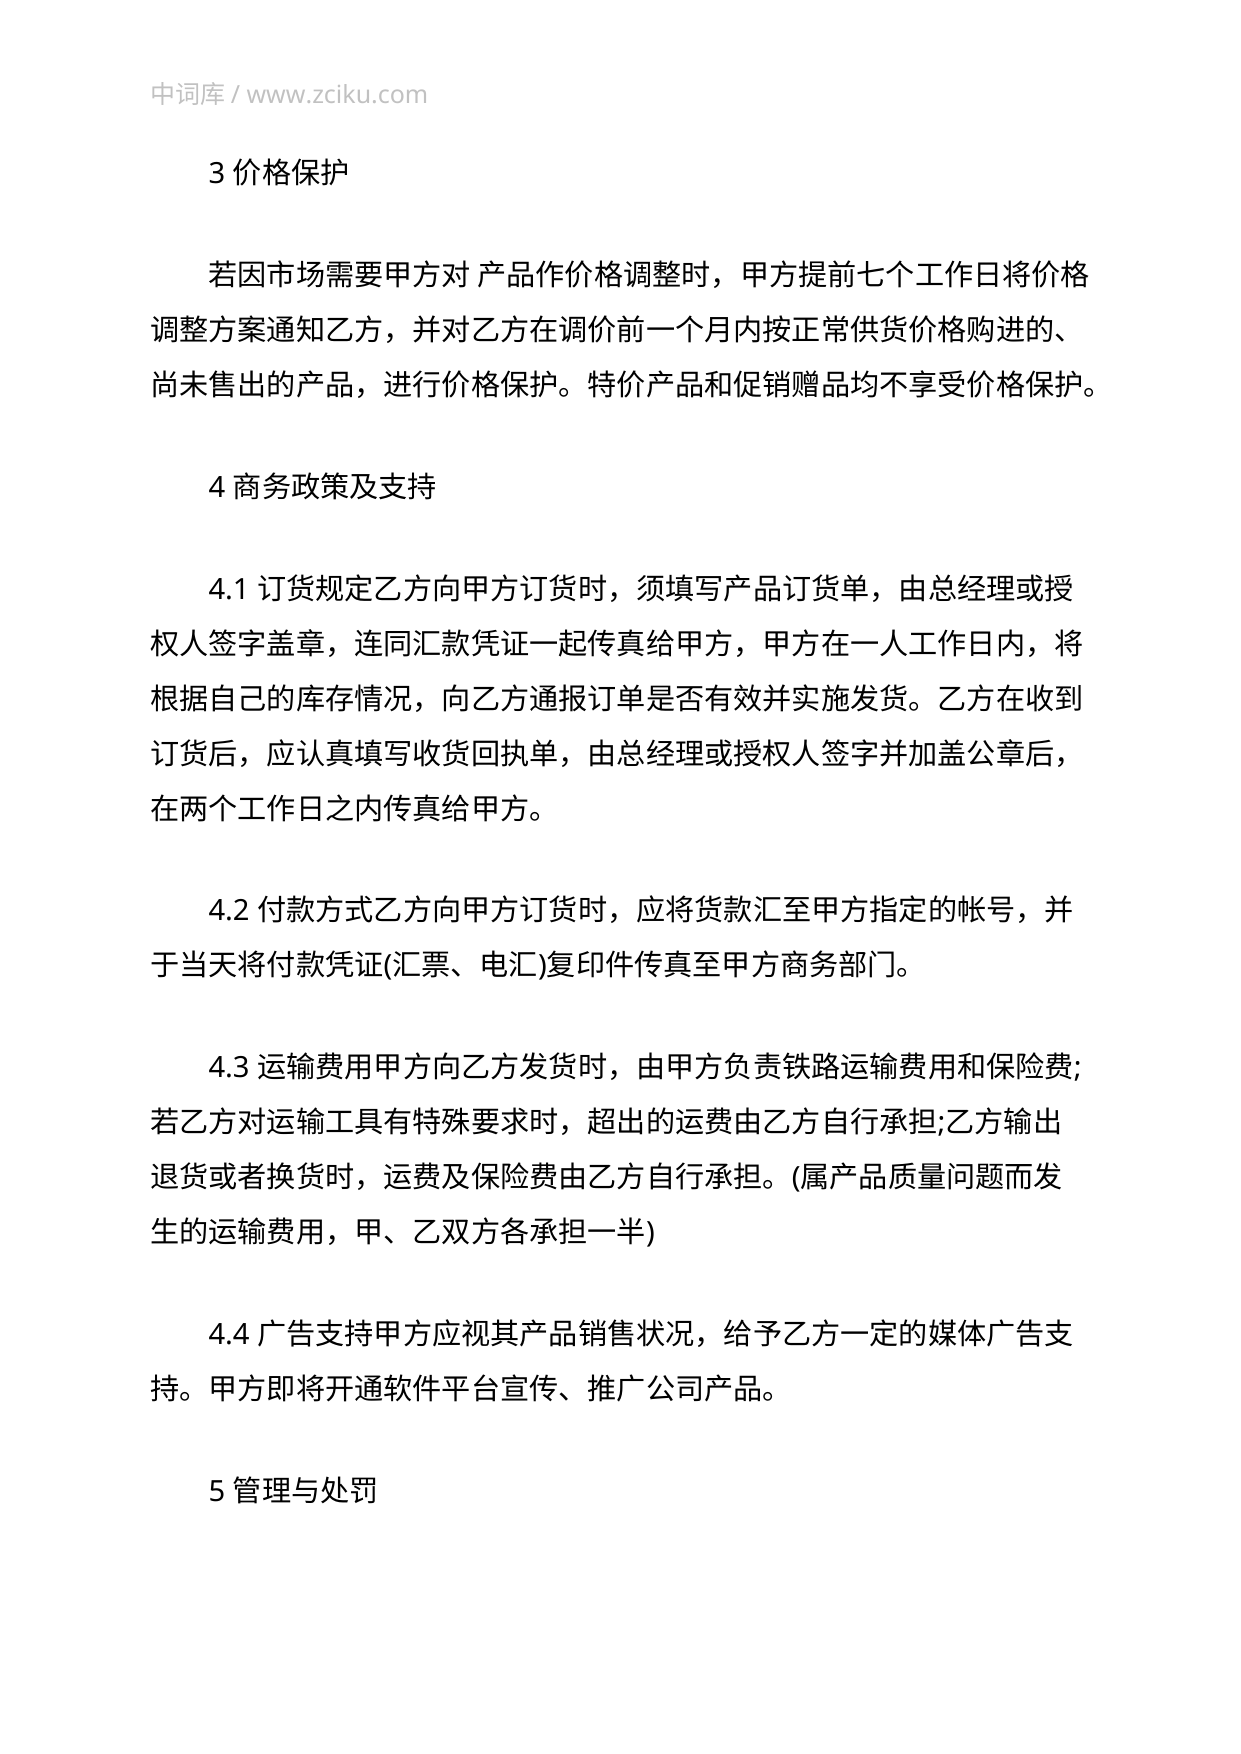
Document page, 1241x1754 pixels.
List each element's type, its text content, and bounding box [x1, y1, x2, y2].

text 3 价格保护 [150, 150, 1090, 192]
text 4.3 运输费用甲方向乙方发货时，由甲方负责铁路运输费用和保险费;若乙方对运输工具有特殊要求时，超出的运费由乙方自行承担;乙方输出退货或者换货时，运费及保险费由乙方自行承担。(属产品质量问题而发生的运输费用，甲、乙双方各承担一半) [150, 1044, 1090, 1251]
text 5 管理与处罚 [150, 1468, 1090, 1510]
text 4 商务政策及支持 [150, 463, 1090, 506]
text 4.1 订货规定乙方向甲方订货时，须填写产品订货单，由总经理或授权人签字盖章，连同汇款凭证一起传真给甲方，甲方在一人工作日内，将根据自己的库存情况，向乙方通报订单是否有效并实施发货。乙方在收到订货后，应认真填写收货回执单，由总经理或授权人签字并加盖公章后，在两个工作日之内传真给甲方。 [150, 566, 1090, 827]
text 4.4 广告支持甲方应视其产品销售状况，给予乙方一定的媒体广告支持。甲方即将开通软件平台宣传、推广公司产品。 [150, 1311, 1090, 1408]
text 4.2 付款方式乙方向甲方订货时，应将货款汇至甲方指定的帐号，并于当天将付款凭证(汇票、电汇)复印件传真至甲方商务部门。 [150, 887, 1090, 984]
text 若因市场需要甲方对 产品作价格调整时，甲方提前七个工作日将价格调整方案通知乙方，并对乙方在调价前一个月内按正常供货价格购进的、尚未售出的产品，进行价格保护。特价产品和促销赠品均不享受价格保护。 [150, 252, 1090, 404]
